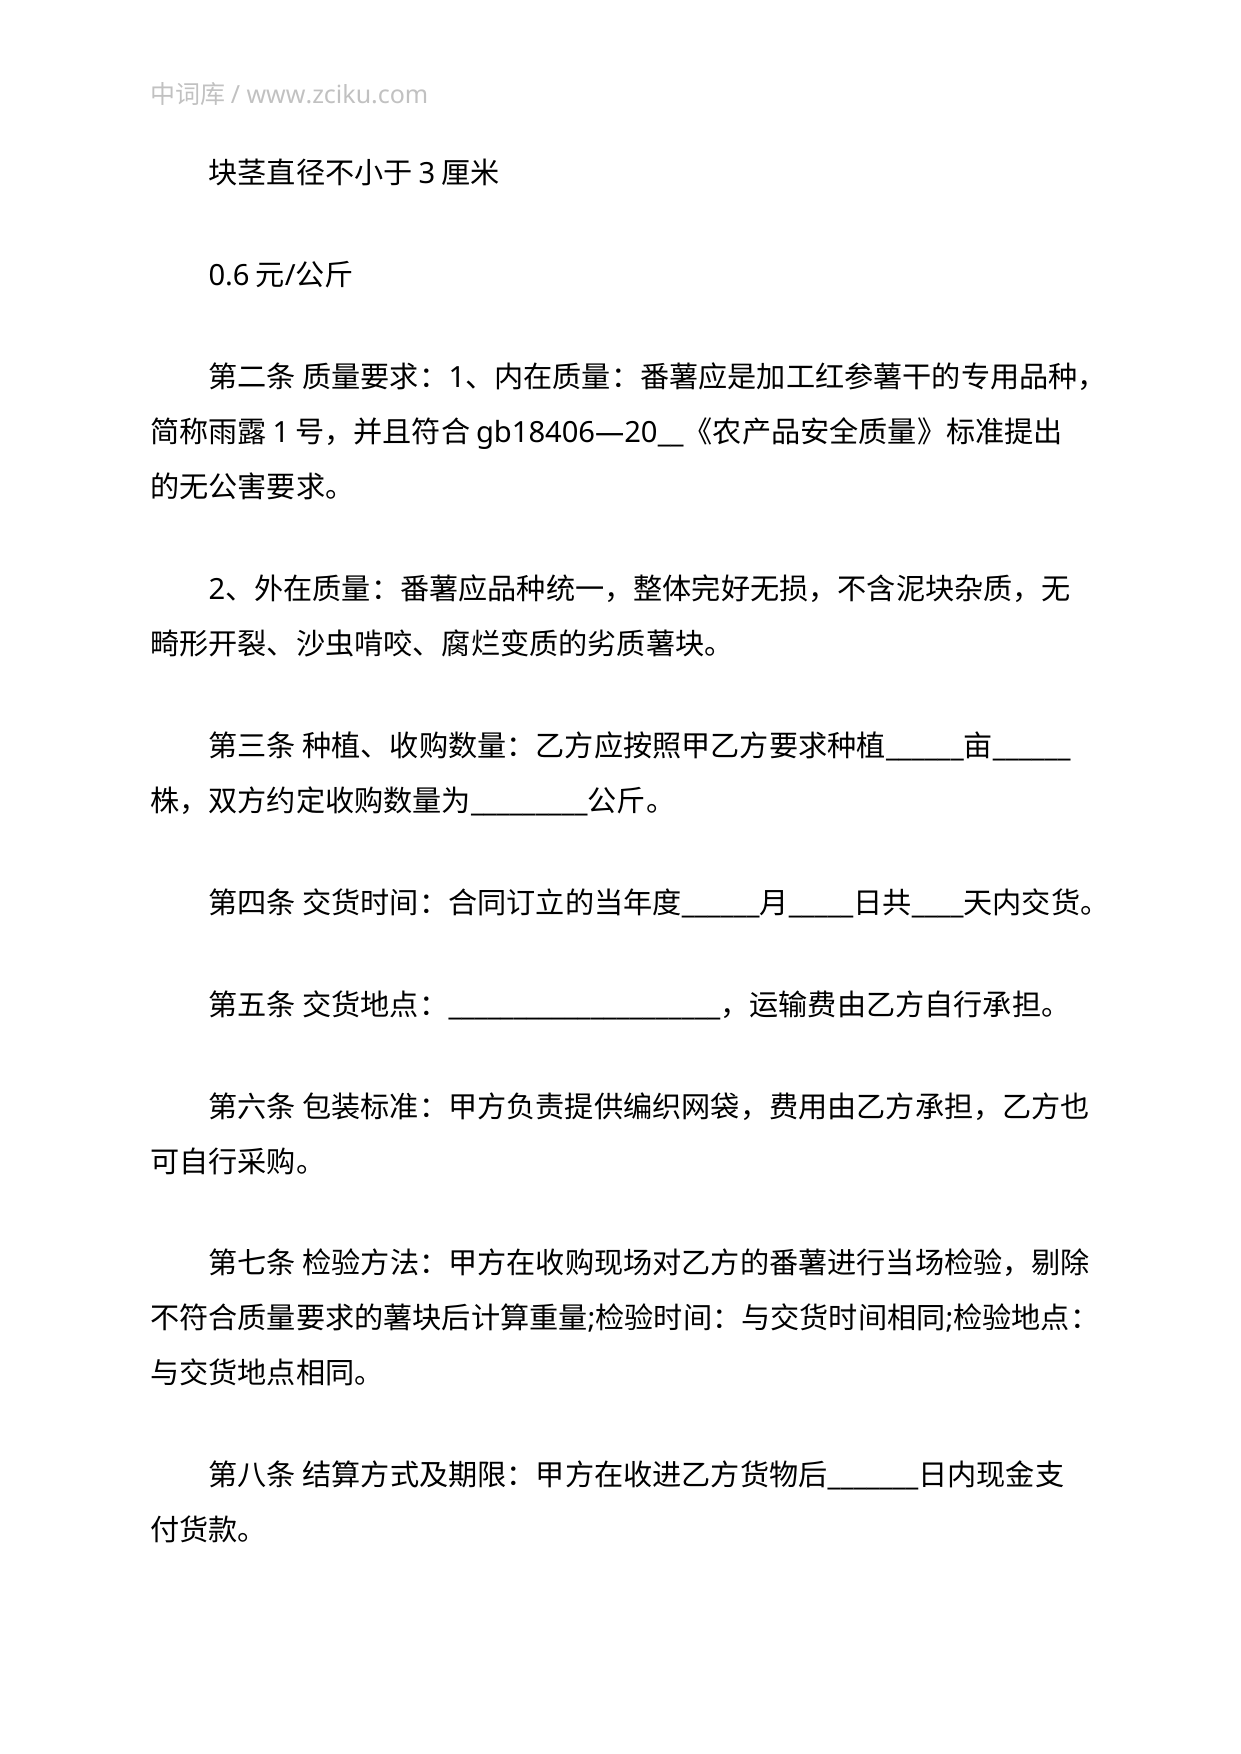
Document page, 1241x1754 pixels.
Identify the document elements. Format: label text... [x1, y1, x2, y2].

text 0.6元/公斤 [150, 252, 1090, 294]
text 第四条 交货时间：合同订立的当年度______月_____日共____天内交货。 [150, 879, 1090, 922]
text 第二条 质量要求：1、内在质量：番薯应是加工红参薯干的专用品种，简称雨露1号，并且符合gb18406―20__《农产品安全质量》标准提出的无公害要求。 [150, 354, 1090, 506]
text 第六条 包装标准：甲方负责提供编织网袋，费用由乙方承担，乙方也可自行采购。 [150, 1083, 1090, 1181]
text 块茎直径不小于3厘米 [150, 150, 1090, 192]
text 第三条 种植、收购数量：乙方应按照甲乙方要求种植______亩______株，双方约定收购数量为_________公斤。 [150, 722, 1090, 820]
text 第五条 交货地点：_____________________，运输费由乙方自行承担。 [150, 981, 1090, 1024]
text 2、外在质量：番薯应品种统一，整体完好无损，不含泥块杂质，无畸形开裂、沙虫啃咬、腐烂变质的劣质薯块。 [150, 566, 1090, 663]
text 第八条 结算方式及期限：甲方在收进乙方货物后_______日内现金支付货款。 [150, 1452, 1090, 1549]
text 第七条 检验方法：甲方在收购现场对乙方的番薯进行当场检验，剔除不符合质量要求的薯块后计算重量;检验时间：与交货时间相同;检验地点：与交货地点相同。 [150, 1240, 1090, 1392]
